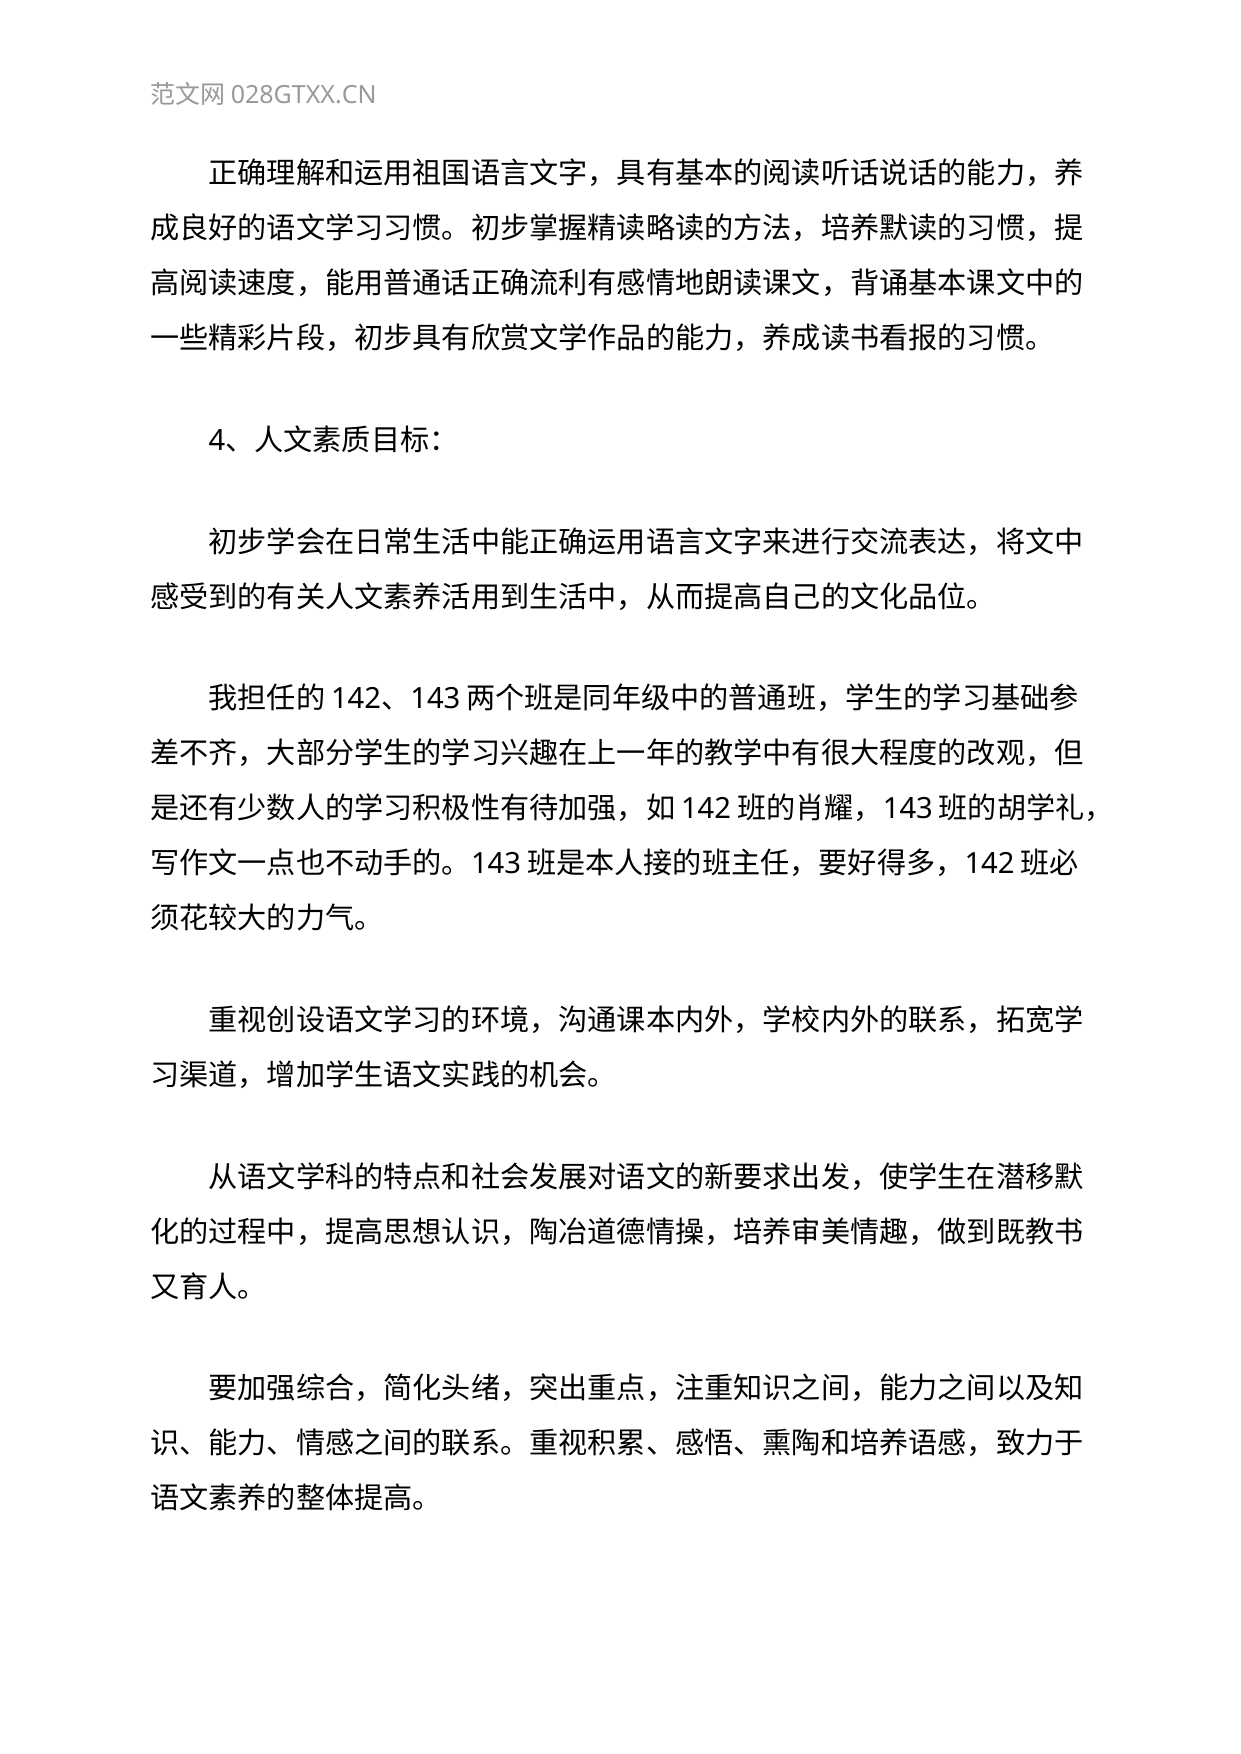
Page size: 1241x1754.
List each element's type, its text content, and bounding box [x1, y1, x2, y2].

text 重视创设语文学习的环境，沟通课本内外，学校内外的联系，拓宽学习渠道，增加学生语文实践的机会。 [150, 997, 1090, 1094]
text 4、人文素质目标： [150, 416, 1090, 459]
text 从语文学科的特点和社会发展对语文的新要求出发，使学生在潜移默化的过程中，提高思想认识，陶冶道德情操，培养审美情趣，做到既教书又育人。 [150, 1153, 1090, 1306]
text 要加强综合，简化头绪，突出重点，注重知识之间，能力之间以及知识、能力、情感之间的联系。重视积累、感悟、熏陶和培养语感，致力于语文素养的整体提高。 [150, 1365, 1090, 1517]
text 初步学会在日常生活中能正确运用语言文字来进行交流表达，将文中感受到的有关人文素养活用到生活中，从而提高自己的文化品位。 [150, 518, 1090, 616]
text 正确理解和运用祖国语言文字，具有基本的阅读听话说话的能力，养成良好的语文学习习惯。初步掌握精读略读的方法，培养默读的习惯，提高阅读速度，能用普通话正确流利有感情地朗读课文，背诵基本课文中的一些精彩片段，初步具有欣赏文学作品的能力，养成读书看报的习惯。 [150, 150, 1090, 357]
text 我担任的142、143两个班是同年级中的普通班，学生的学习基础参差不齐，大部分学生的学习兴趣在上一年的教学中有很大程度的改观，但是还有少数人的学习积极性有待加强，如142班的肖耀，143班的胡学礼，写作文一点也不动手的。143班是本人接的班主任，要好得多，142班必须花较大的力气。 [150, 675, 1090, 937]
